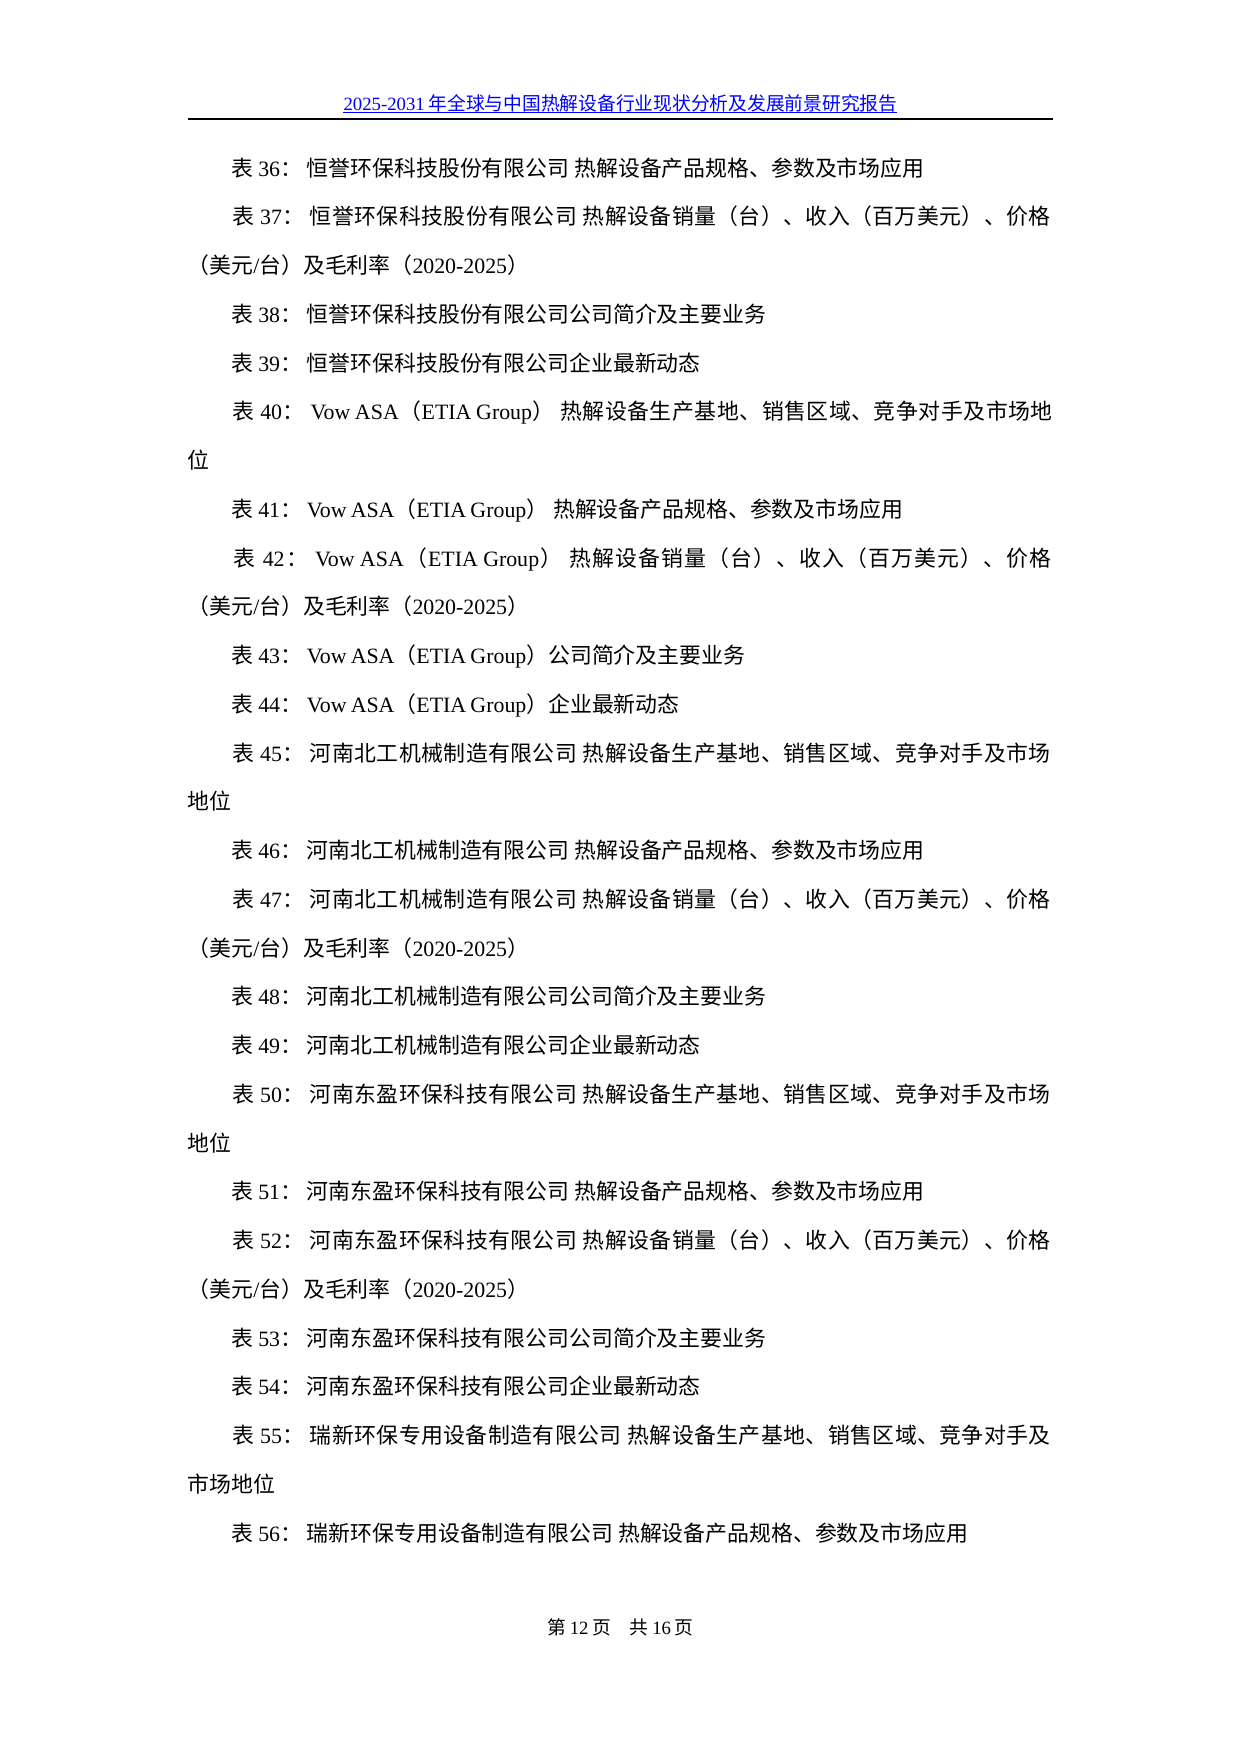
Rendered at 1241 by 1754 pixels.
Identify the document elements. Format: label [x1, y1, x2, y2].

text [187, 150, 1053, 1548]
